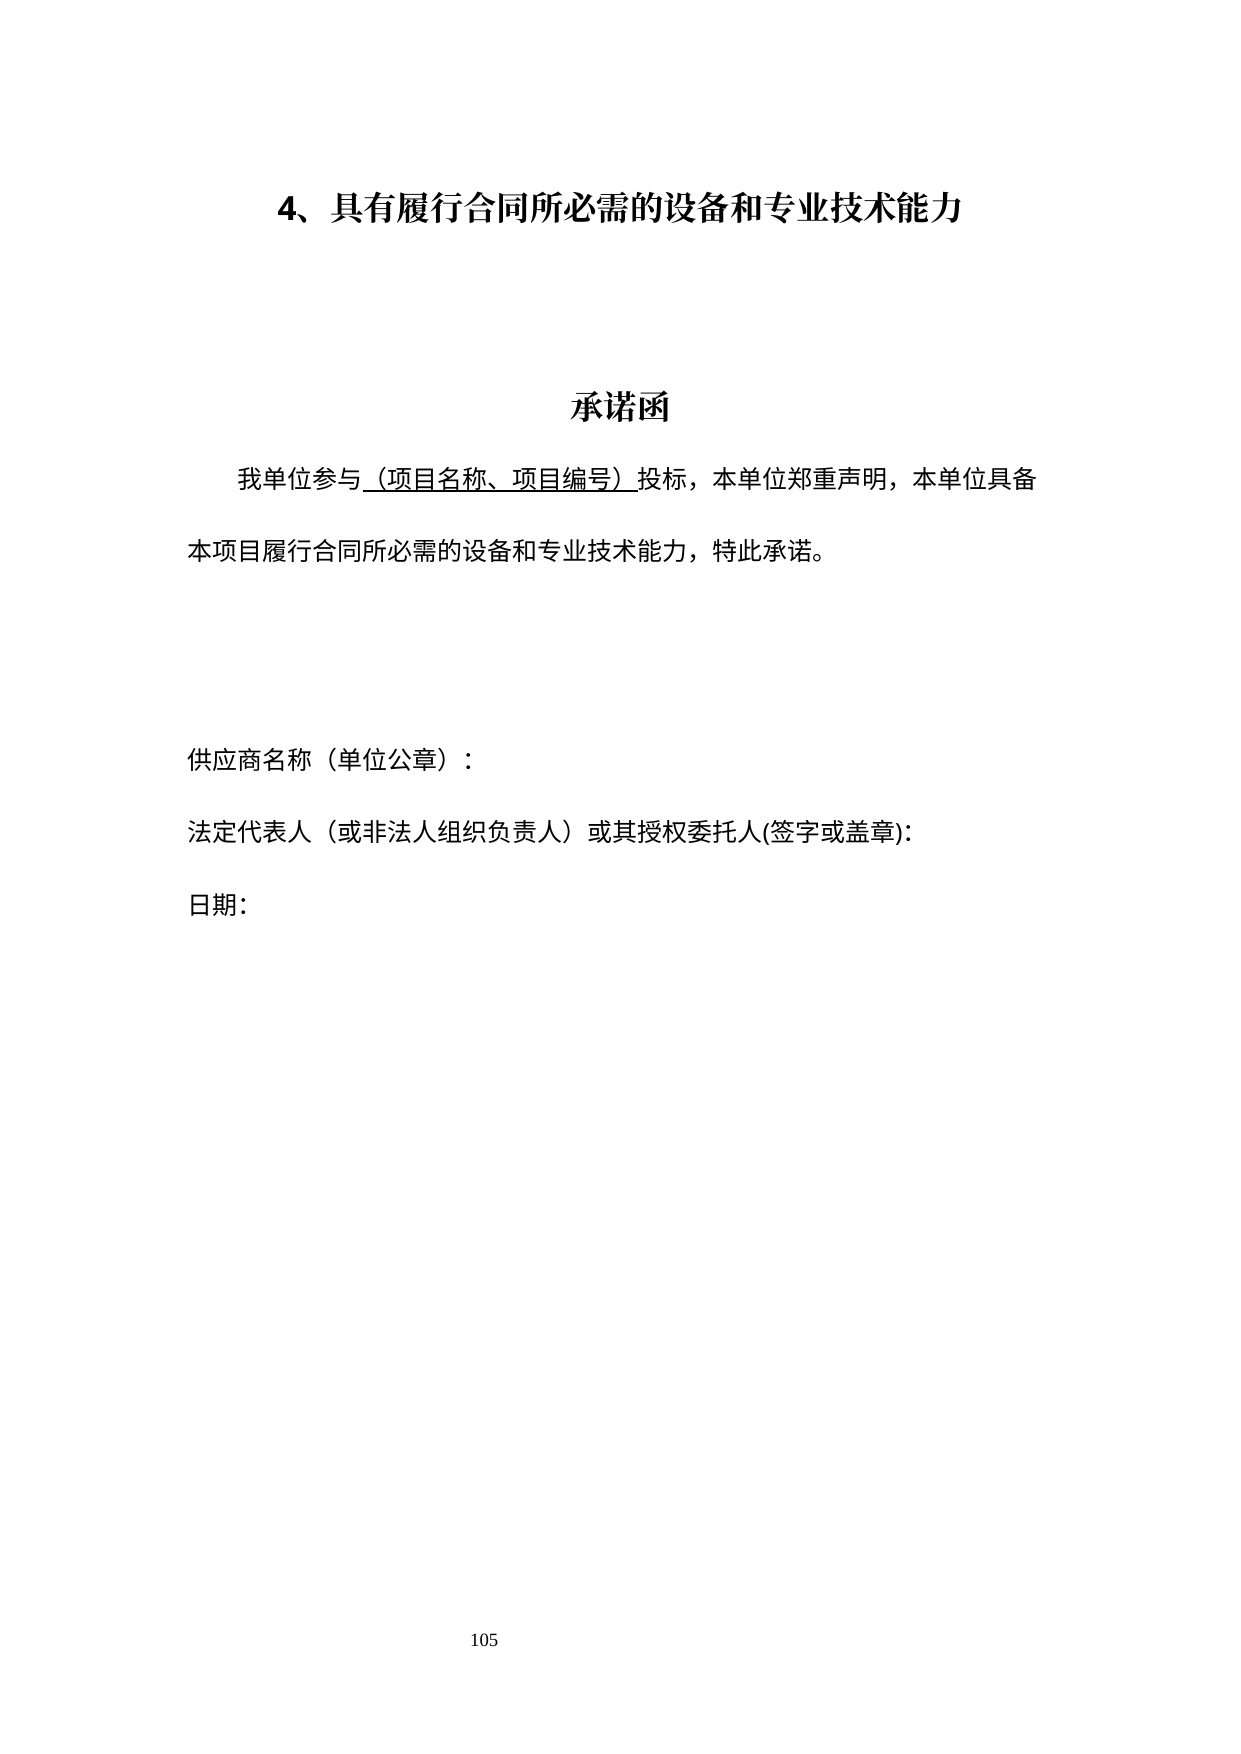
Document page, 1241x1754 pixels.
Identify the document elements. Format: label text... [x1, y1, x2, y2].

list 承诺函 [187, 375, 1053, 440]
text 法定代表人（或非法人组织负责人）或其授权委托人(签字或盖章)： [187, 813, 1053, 849]
list 4、具有履行合同所必需的设备和专业技术能力 [187, 174, 1053, 239]
text 我单位参与（项目名称、项目编号）投标，本单位郑重声明，本单位具备本项目履行合同所必需的设备和专业技术能力，特此承诺。 [187, 459, 1053, 568]
text 供应商名称（单位公章）： [187, 740, 1053, 777]
text 日期： [187, 885, 1042, 922]
